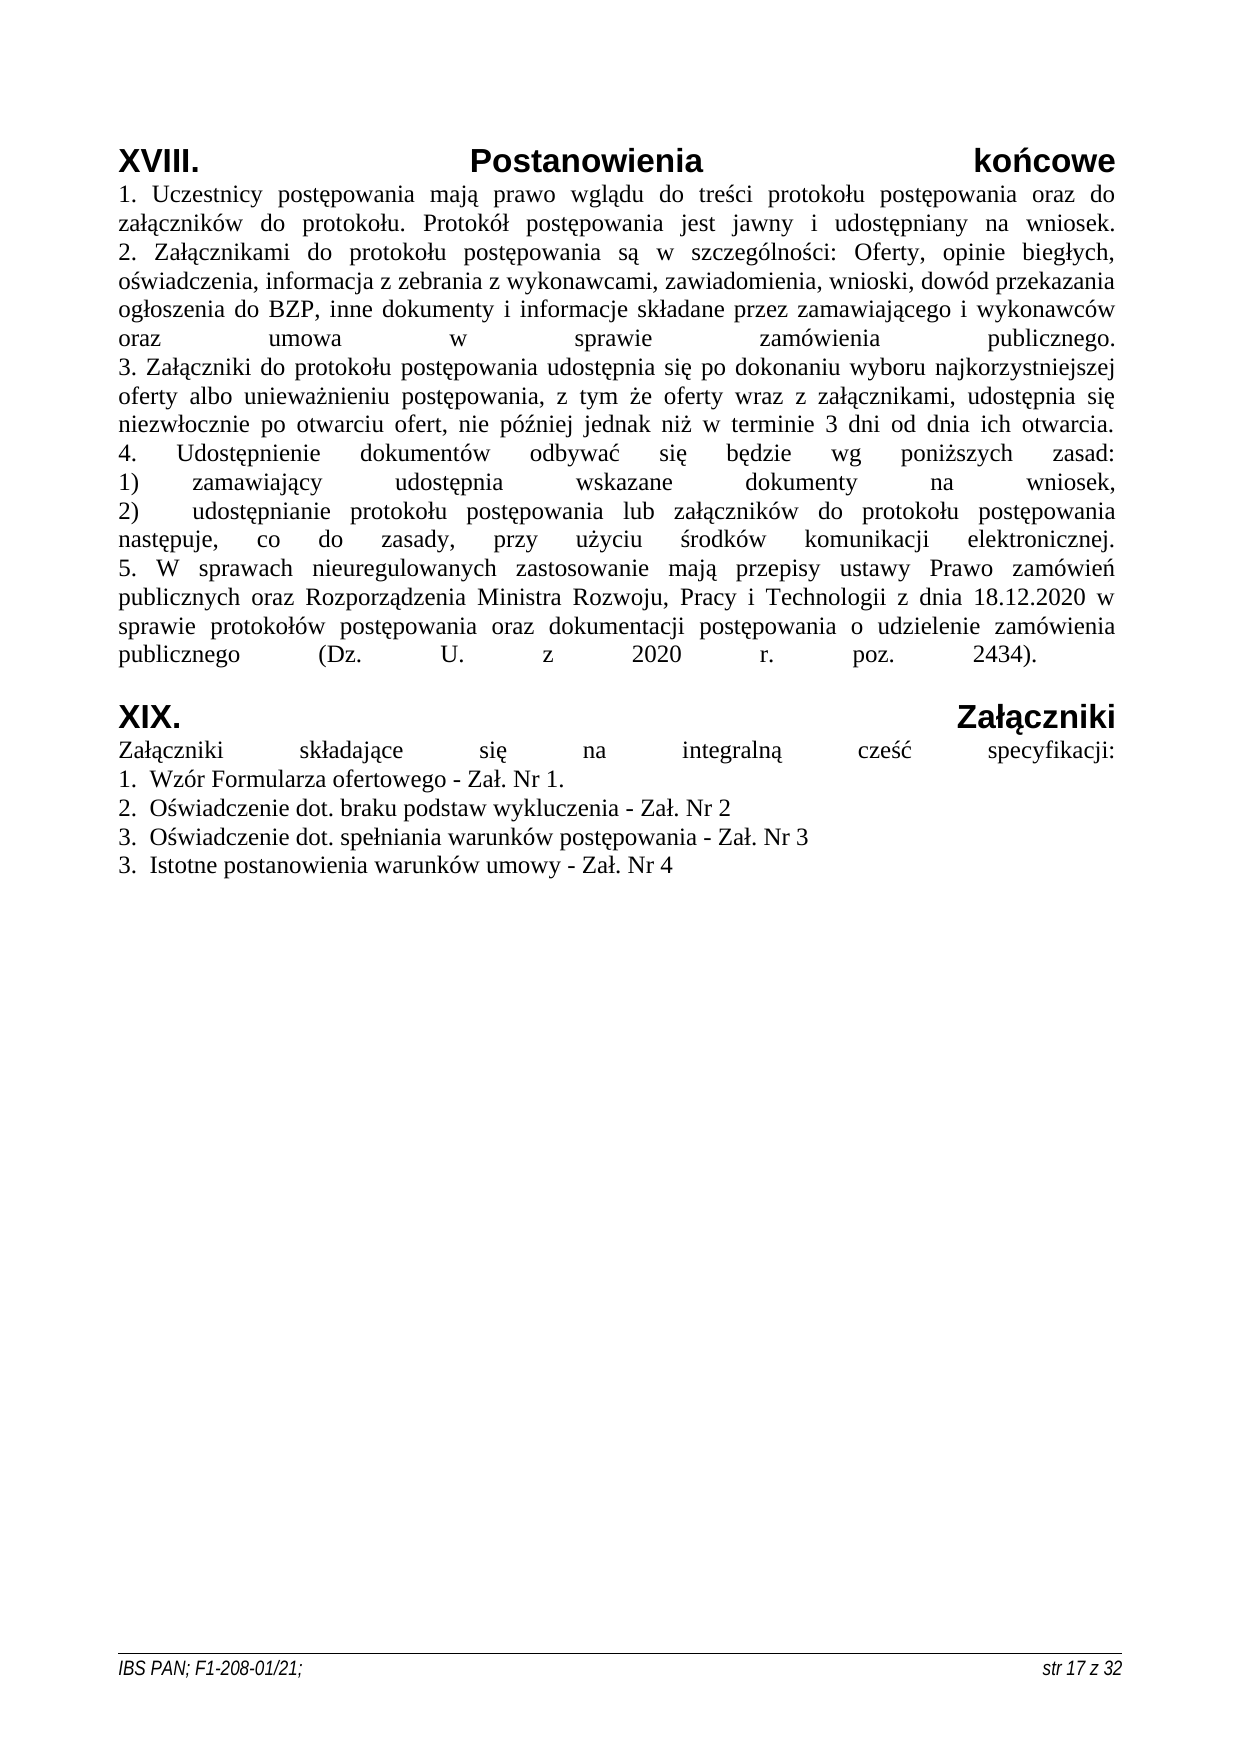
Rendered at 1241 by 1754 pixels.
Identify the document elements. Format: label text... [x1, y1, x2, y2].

text 2. Oświadczenie dot. braku podstaw wykluczenia - Zał. Nr 2 [118, 793, 1116, 822]
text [118, 141, 1116, 793]
text 3. Istotne postanowienia warunków umowy - Zał. Nr 4 [118, 851, 1116, 879]
text 3. Oświadczenie dot. spełniania warunków postępowania - Zał. Nr 3 [118, 822, 1116, 851]
